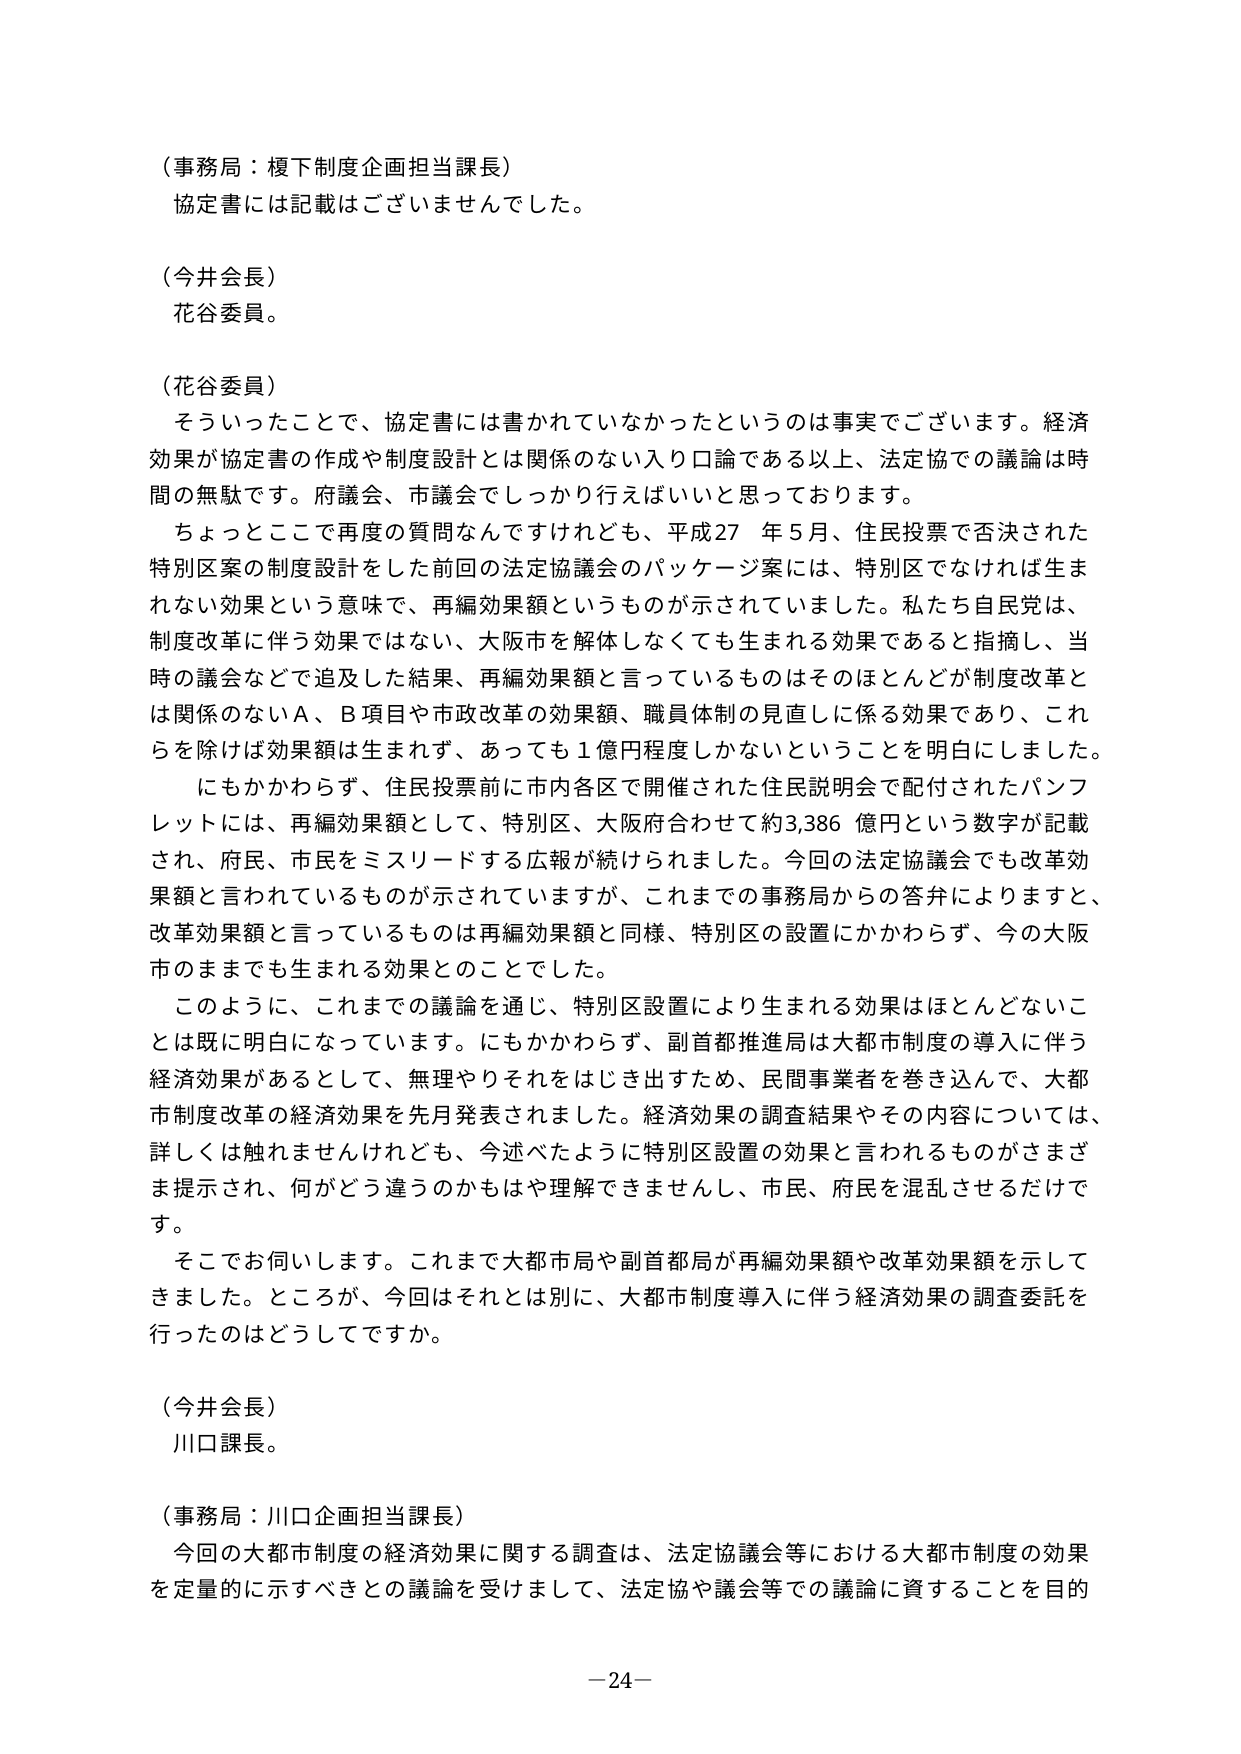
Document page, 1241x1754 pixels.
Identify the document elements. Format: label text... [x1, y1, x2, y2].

text そういったことで、協定書には書かれていなかったというのは事実でございます。経済効果が協定書の作成や制度設計とは関係のない入り口論である以上、法定協での議論は時間の無駄です。府議会、市議会でしっかり行えばいいと思っております。 [149, 403, 1091, 512]
text （花谷委員） [149, 367, 1091, 403]
text そこでお伺いします。これまで大都市局や副首都局が再編効果額や改革効果額を示してきました。ところが、今回はそれとは別に、大都市制度導入に伴う経済効果の調査委託を行ったのはどうしてですか。 [149, 1242, 1091, 1351]
text 協定書には記載はございませんでした。 [149, 184, 1091, 221]
text 川口課長。 [149, 1424, 1091, 1460]
text 花谷委員。 [149, 294, 1091, 330]
text （今井会長） [149, 1387, 1091, 1424]
text （事務局：川口企画担当課長） [149, 1497, 1091, 1533]
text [149, 1533, 1091, 1606]
text にもかかわらず、住民投票前に市内各区で開催された住民説明会で配付されたパンフレットには、再編効果額として、特別区、大阪府合わせて約3,386億円という数字が記載され、府民、市民をミスリードする広報が続けられました。今回の法定協議会でも改革効果額と言われているものが示されていますが、これまでの事務局からの答弁によりますと、改革効果額と言っているものは再編効果額と同様、特別区の設置にかかわらず、今の大阪市のままでも生まれる効果とのことでした。 [149, 768, 1091, 986]
text ちょっとここで再度の質問なんですけれども、平成27年５月、住民投票で否決された特別区案の制度設計をした前回の法定協議会のパッケージ案には、特別区でなければ生まれない効果という意味で、再編効果額というものが示されていました。私たち自民党は、制度改革に伴う効果ではない、大阪市を解体しなくても生まれる効果であると指摘し、当時の議会などで追及した結果、再編効果額と言っているものはそのほとんどが制度改革とは関係のないＡ、Ｂ項目や市政改革の効果額、職員体制の見直しに係る効果であり、これらを除けば効果額は生まれず、あっても１億円程度しかないということを明白にしました。 [149, 512, 1091, 768]
text （事務局：榎下制度企画担当課長） [149, 148, 1091, 184]
text （今井会長） [149, 257, 1091, 294]
text このように、これまでの議論を通じ、特別区設置により生まれる効果はほとんどないことは既に明白になっています。にもかかわらず、副首都推進局は大都市制度の導入に伴う経済効果があるとして、無理やりそれをはじき出すため、民間事業者を巻き込んで、大都市制度改革の経済効果を先月発表されました。経済効果の調査結果やその内容については、詳しくは触れませんけれども、今述べたように特別区設置の効果と言われるものがさまざま提示され、何がどう違うのかもはや理解できませんし、市民、府民を混乱させるだけです。 [149, 986, 1091, 1242]
